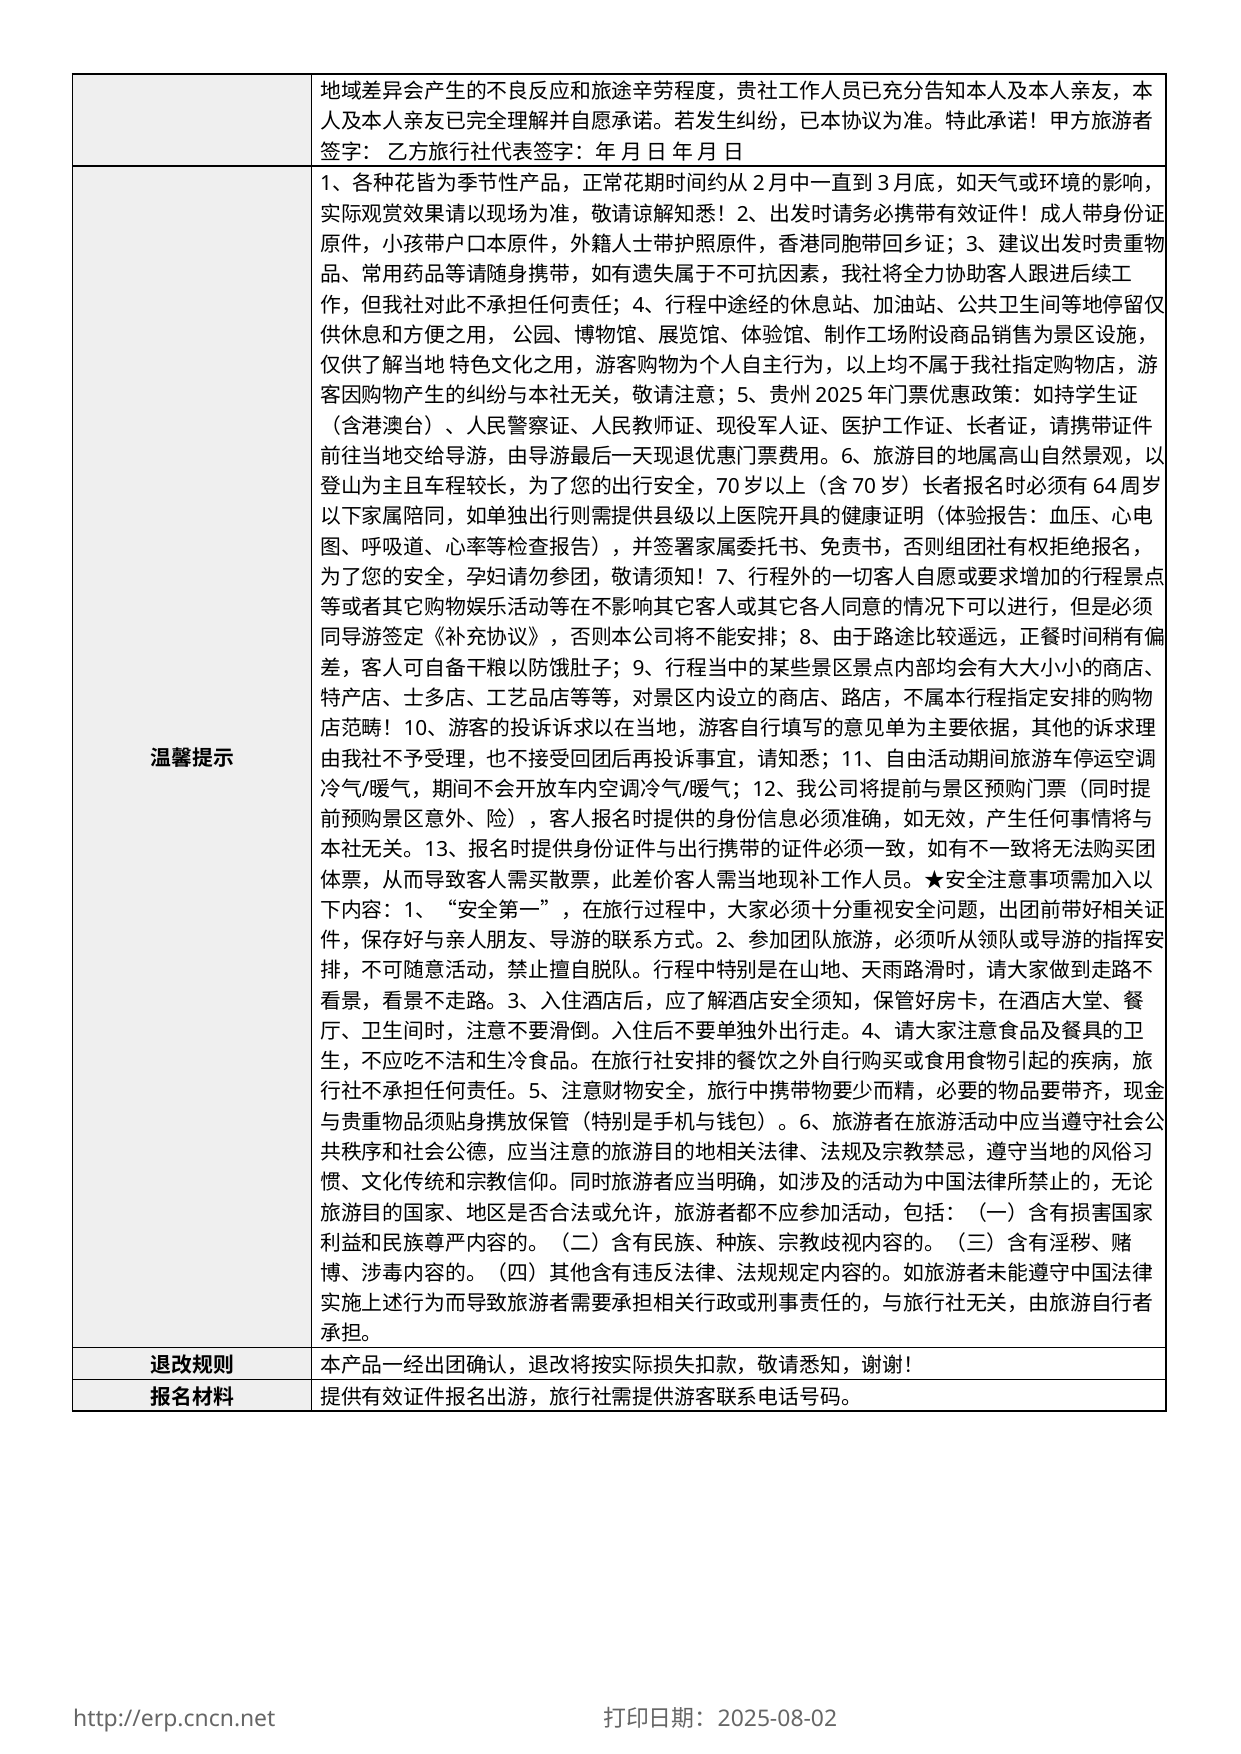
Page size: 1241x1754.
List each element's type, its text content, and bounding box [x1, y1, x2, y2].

table_cell 退改规则 [73, 1348, 311, 1379]
table_cell 本产品一经出团确认，退改将按实际损失扣款，敬请悉知，谢谢！ [312, 1348, 1165, 1379]
table_cell 1、各种花皆为季节性产品，正常花期时间约从2月中一直到 3月底，如天气或环境的影响，实际观赏效果请以现场为准，敬请谅解知悉！ [312, 167, 1165, 1347]
table_cell 提供有效证件报名出游，旅行社需提供游客联系电话号码。 [312, 1380, 1165, 1410]
table_cell 报名材料 [73, 1380, 311, 1410]
table_header 一、报名须知，请宾客认真阅读，无异议后于指定位置签名确认： [312, 75, 1165, 165]
table_header 预订须知 [73, 75, 311, 165]
table_cell 温馨提示 [73, 167, 311, 1347]
